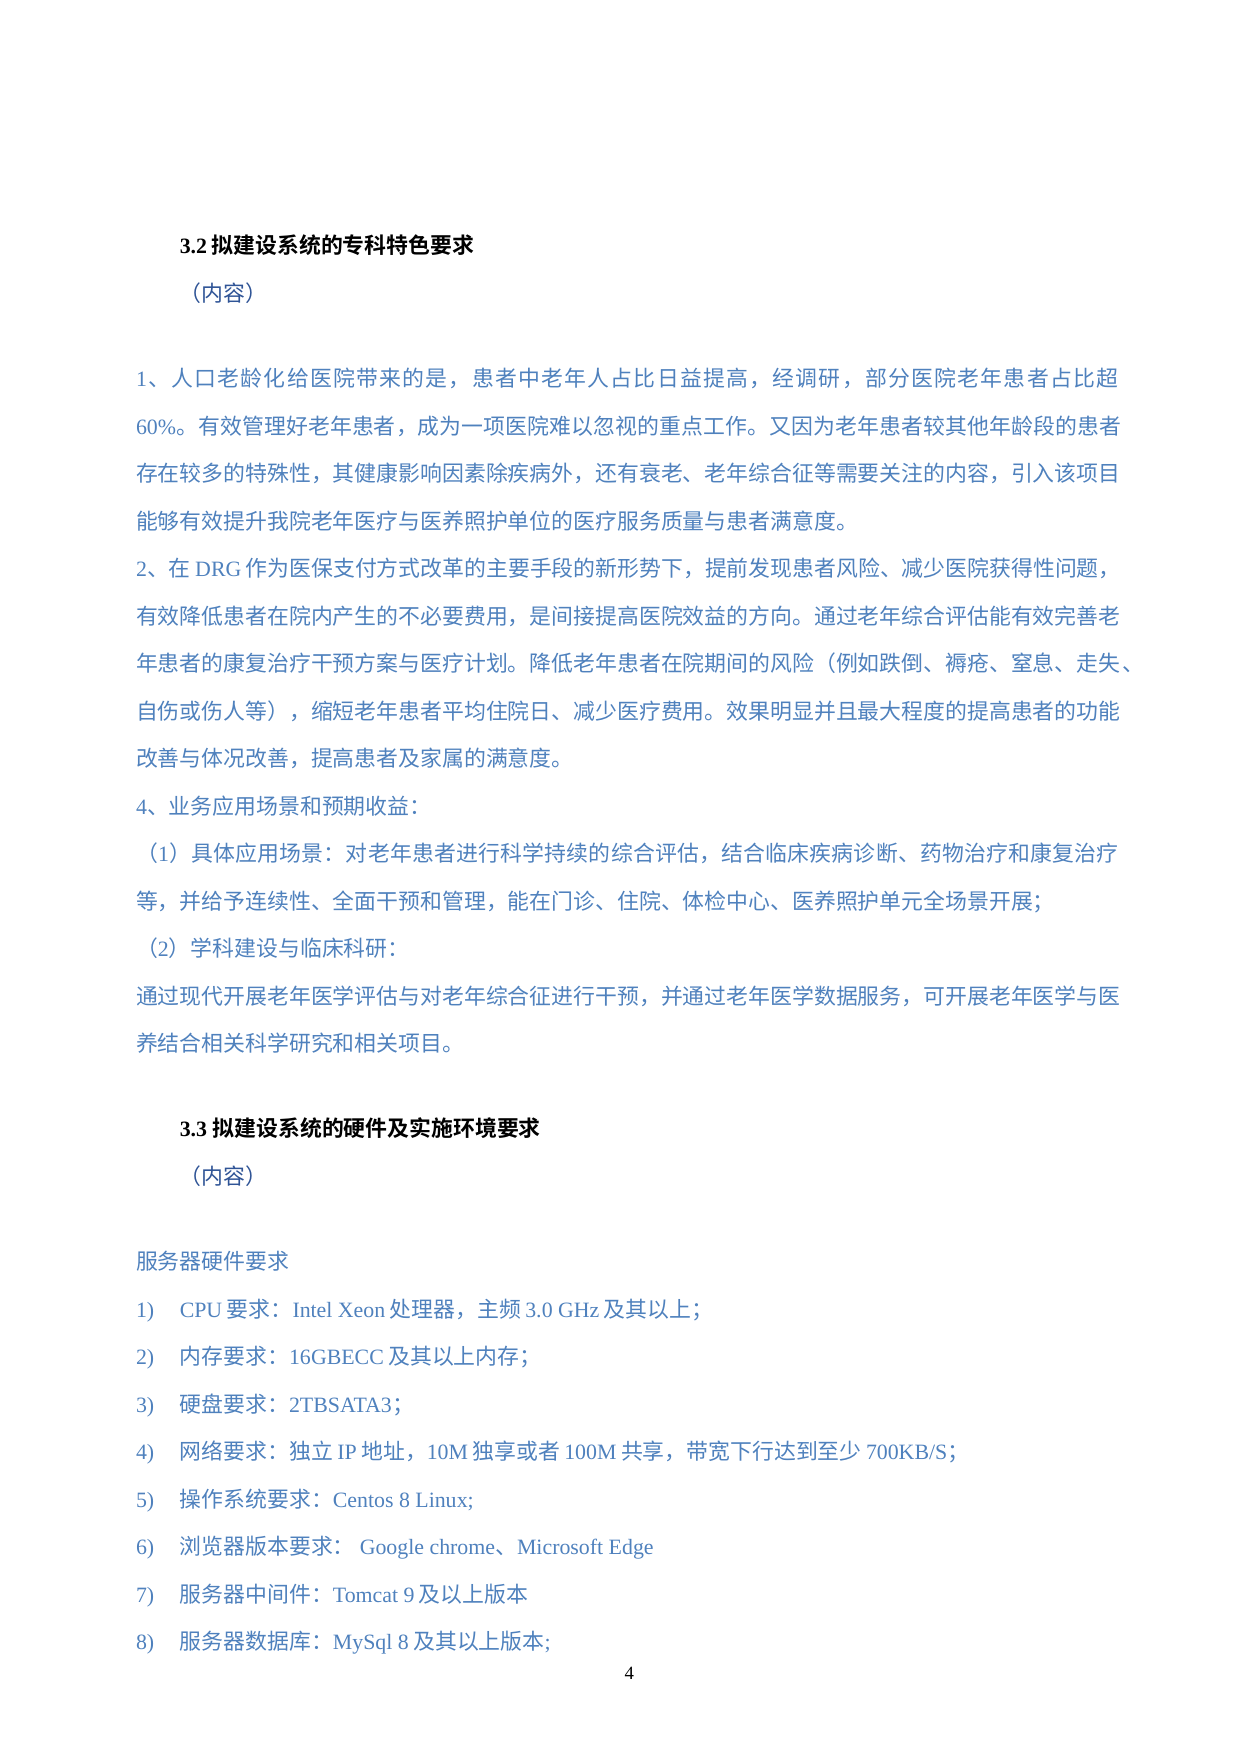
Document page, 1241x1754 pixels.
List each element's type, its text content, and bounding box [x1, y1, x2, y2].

text （内容） [179, 1159, 1122, 1191]
text 3.2拟建设系统的专科特色要求 [179, 228, 1122, 260]
text 服务器硬件要求 [136, 1244, 1122, 1276]
text 3.3 拟建设系统的硬件及实施环境要求 [179, 1111, 1122, 1143]
text （1）具体应用场景：对老年患者进行科学持续的综合评估，结合临床疾病诊断、药物治疗和康复治疗等，并给予连续性、全面干预和管理，能在门诊、住院、体检中心、医养照护单元全场景开展； [136, 836, 1122, 915]
text （内容） [179, 276, 1122, 307]
text 1) CPU要求：Intel Xeon处理器，主频3.0 GHz及其以上； [136, 1292, 1122, 1323]
text 2) 内存要求：16GBECC及其以上内存； [136, 1339, 1122, 1371]
text 3) 硬盘要求：2TBSATA3； [136, 1387, 1122, 1418]
text 5) 操作系统要求：Centos 8 Linux; [136, 1482, 1122, 1513]
text 8) 服务器数据库：MySql 8及其以上版本; [136, 1624, 1122, 1656]
text 1、人口老龄化给医院带来的是，患者中老年人占比日益提高，经调研，部分医院老年患者占比超60%。有效管理好老年患者，成为一项医院难以忽视的重点工作。又因为老年患者较其他年龄段的患者存在较多的特殊性，其健康影响因素除疾病外，还有衰老、老年综合征等需要关注的内容，引入该项目能够有效提升我院老年医疗与医养照护单位的医疗服务质量与患者满意度。 [136, 361, 1122, 535]
text 2、在DRG作为医保支付方式改革的主要手段的新形势下，提前发现患者风险、减少医院获得性问题，有效降低患者在院内产生的不必要费用，是间接提高医院效益的方向。通过老年综合评估能有效完善老年患者的康复治疗干预方案与医疗计划。降低老年患者在院期间的风险（例如跌倒、褥疮、窒息、走失、自伤或伤人等），缩短老年患者平均住院日、减少医疗费用。效果明显并且最大程度的提高患者的功能改善与体况改善，提高患者及家属的满意度。 [136, 551, 1122, 773]
text 4、业务应用场景和预期收益： [136, 789, 1122, 820]
text （2）学科建设与临床科研： [136, 931, 1122, 963]
text 4) 网络要求：独立IP地址，10M独享或者100M共享，带宽下行达到至少700KB/S； [136, 1434, 1122, 1466]
text 6) 浏览器版本要求： Google chrome、Microsoft Edge [136, 1529, 1122, 1561]
text 通过现代开展老年医学评估与对老年综合征进行干预，并通过老年医学数据服务，可开展老年医学与医养结合相关科学研究和相关项目。 [136, 979, 1122, 1058]
text 7) 服务器中间件：Tomcat 9及以上版本 [136, 1577, 1122, 1608]
